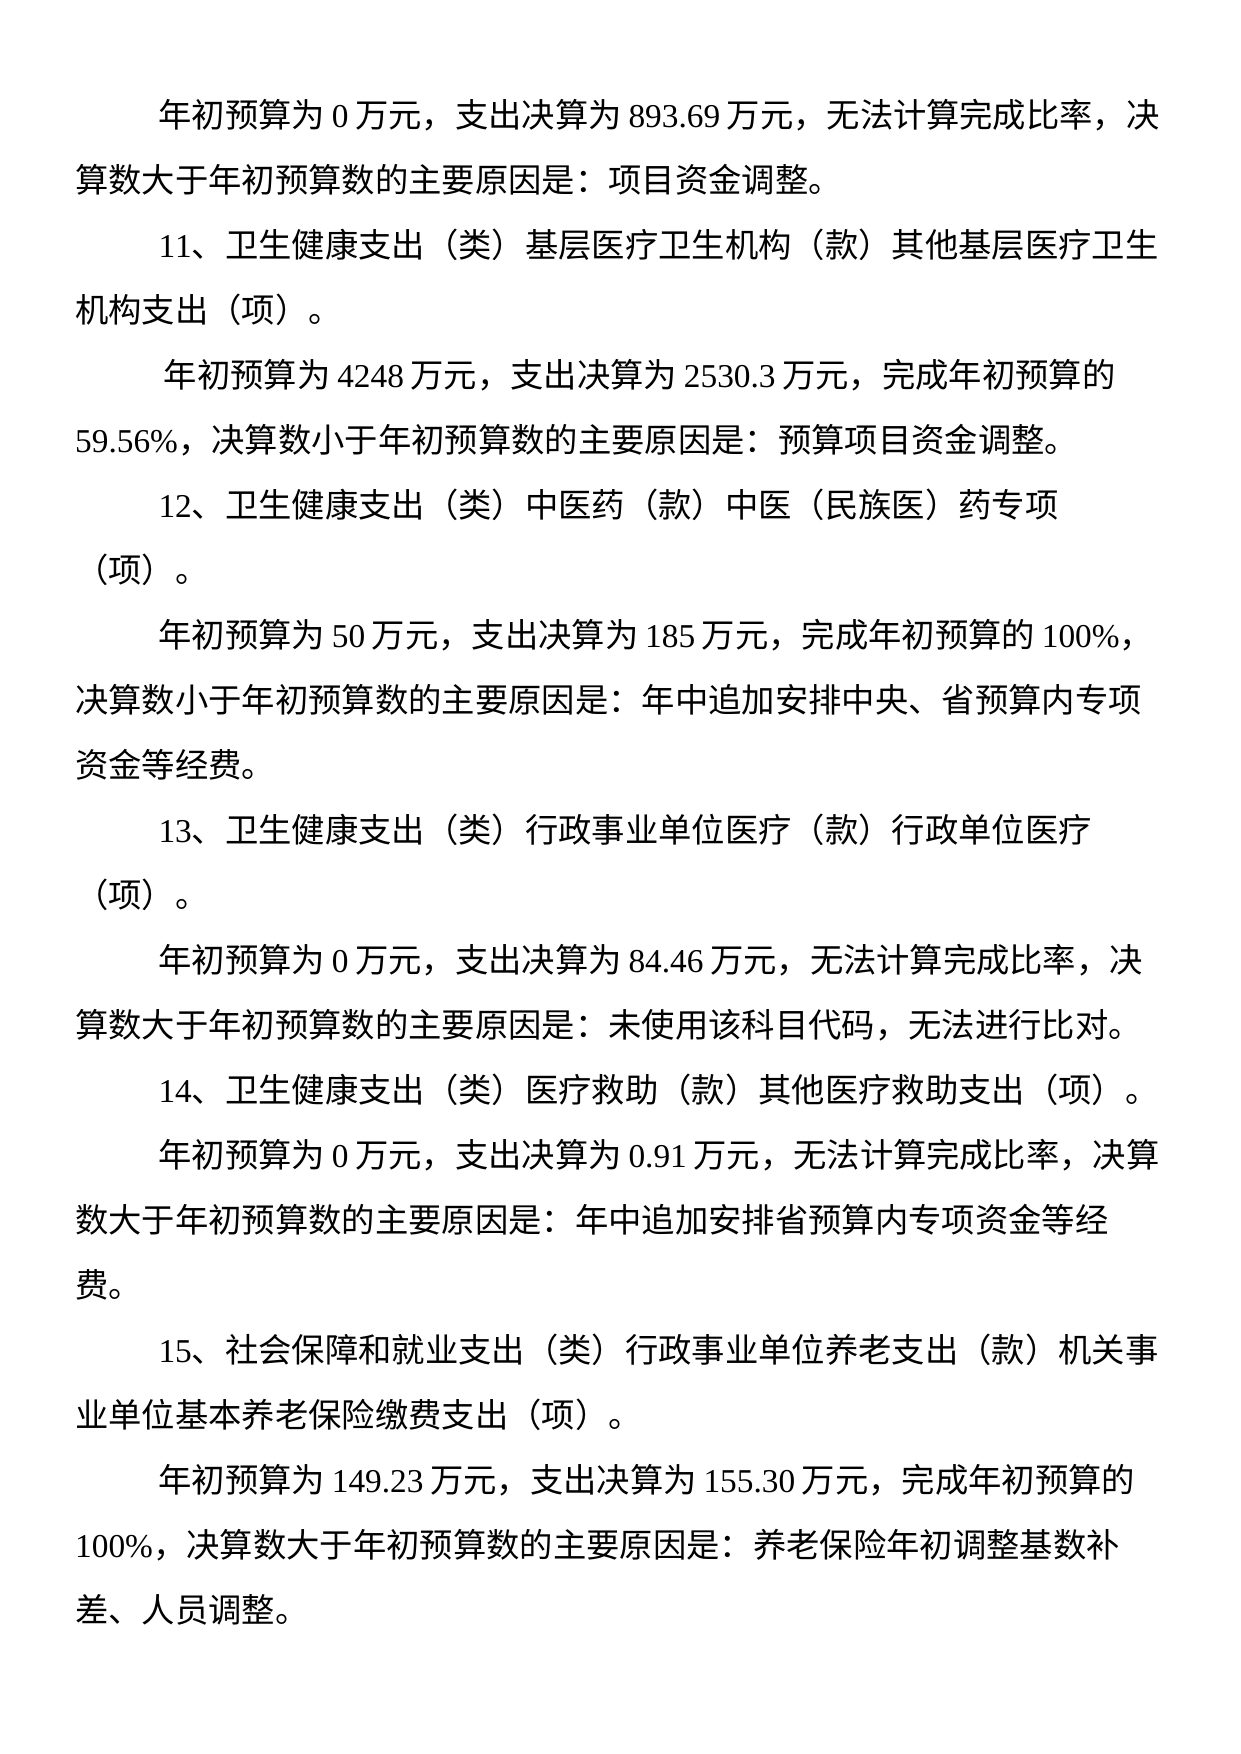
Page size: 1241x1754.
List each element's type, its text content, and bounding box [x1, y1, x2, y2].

text 15、社会保障和就业支出（类）行政事业单位养老支出（款）机关事业单位基本养老保险缴费支出（项）。 [75, 1316, 1165, 1446]
text 年初预算为0万元，支出决算为893.69万元，无法计算完成比率，决算数大于年初预算数的主要原因是：项目资金调整。 [75, 81, 1165, 211]
text 年初预算为0万元，支出决算为84.46万元，无法计算完成比率，决算数大于年初预算数的主要原因是：未使用该科目代码，无法进行比对。 [75, 926, 1165, 1056]
text 年初预算为0万元，支出决算为0.91万元，无法计算完成比率，决算数大于年初预算数的主要原因是：年中追加安排省预算内专项资金等经费。 [75, 1121, 1165, 1316]
text 年初预算为149.23万元，支出决算为155.30万元，完成年初预算的100%，决算数大于年初预算数的主要原因是：养老保险年初调整基数补差、人员调整。 [75, 1446, 1165, 1641]
list 卫生健康支出（类）医疗救助（款）其他医疗救助支出（项）。 [75, 1056, 1165, 1121]
list 卫生健康支出（类）行政事业单位医疗（款）行政单位医疗（项）。 [75, 796, 1165, 926]
list 年初预算为4248万元，支出决算为2530.3万元，完成年初预算的59.56%，决算数小于年初预算数的主要原因是：预算项目资金调整。 [75, 341, 1165, 471]
text 年初预算为50万元，支出决算为185万元，完成年初预算的100%，决算数小于年初预算数的主要原因是：年中追加安排中央、省预算内专项资金等经费。 [75, 601, 1165, 796]
list 11、卫生健康支出（类）基层医疗卫生机构（款）其他基层医疗卫生机构支出（项）。 [75, 211, 1165, 341]
list 12、卫生健康支出（类）中医药（款）中医（民族医）药专项（项）。 [75, 471, 1165, 601]
